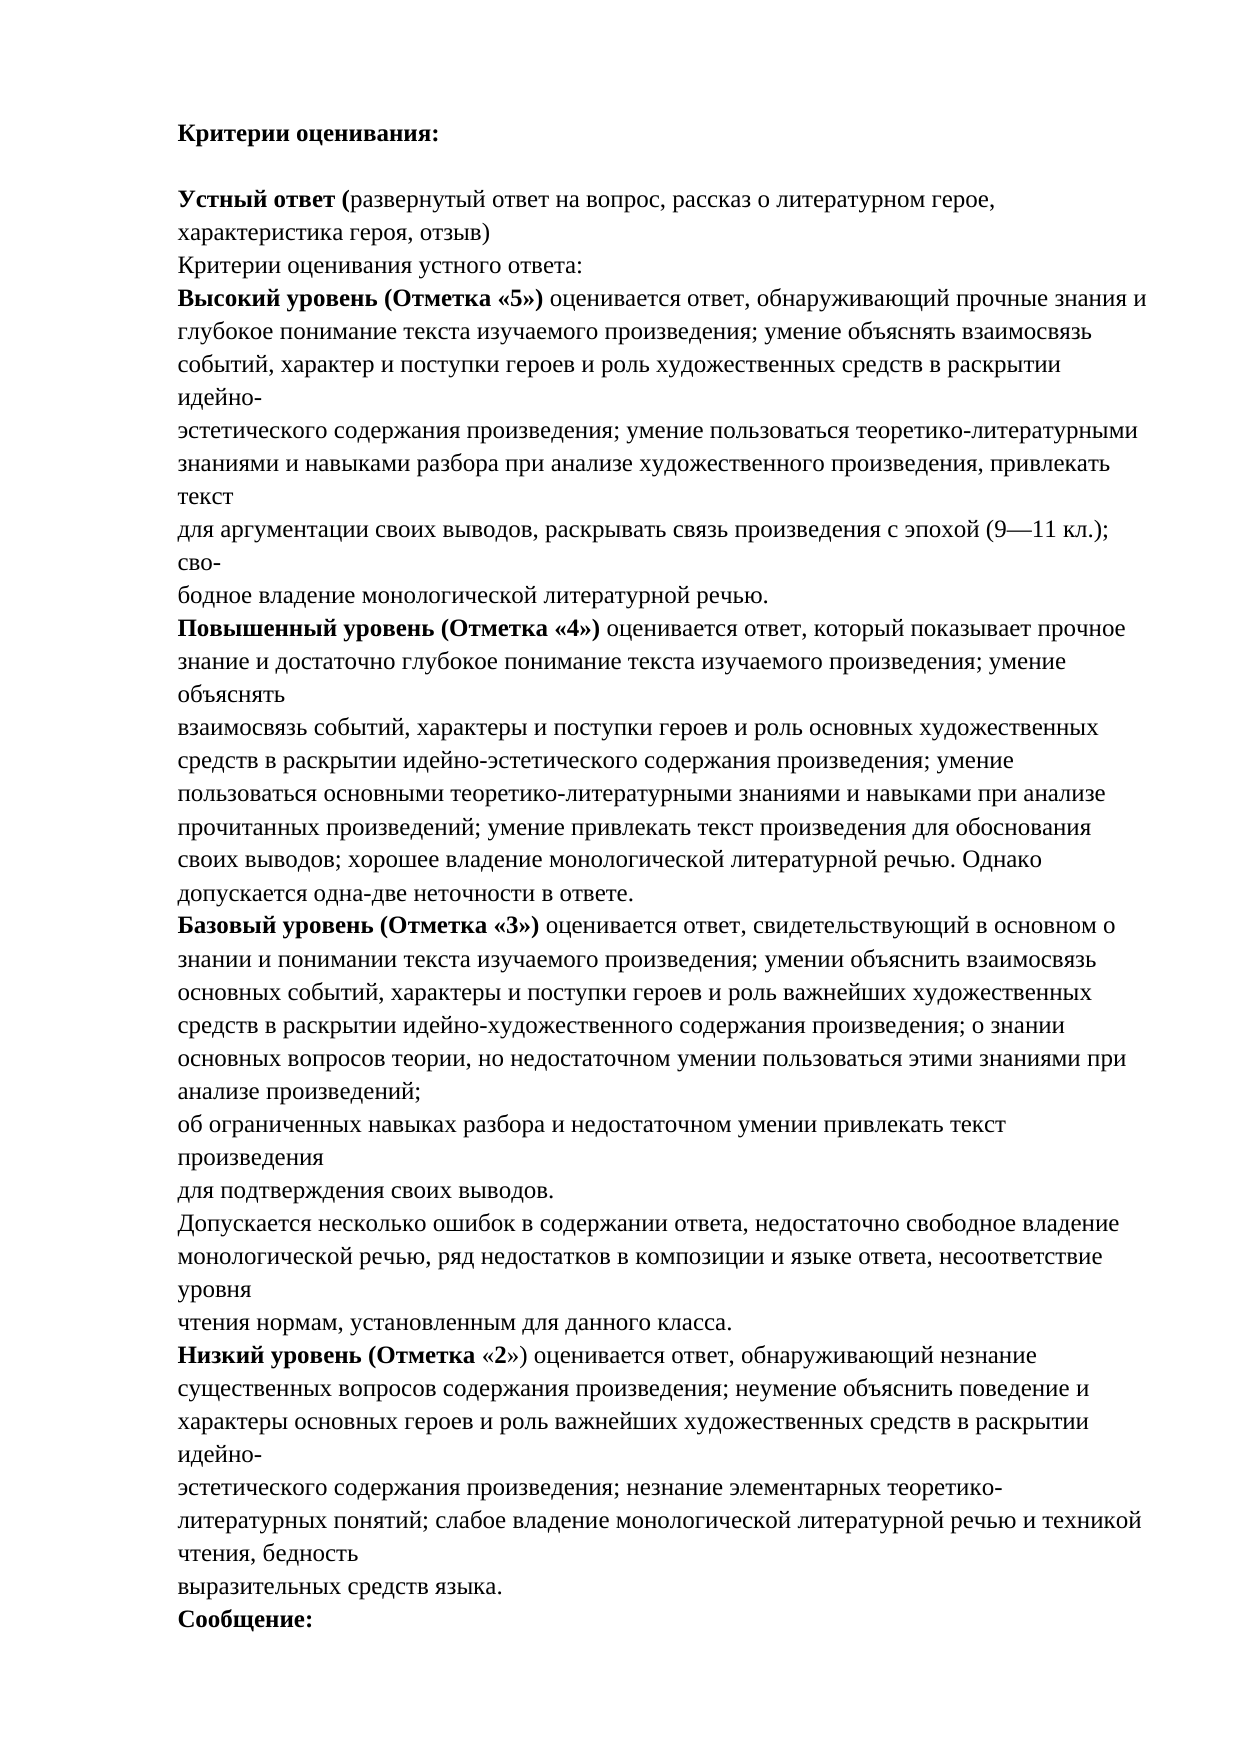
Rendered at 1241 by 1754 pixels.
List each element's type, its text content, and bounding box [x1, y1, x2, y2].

text Допускается несколько ошибок в содержании ответа, недостаточно свободное владение монологической речью, ряд недостатков в композиции и языке ответа, несоответствие уровня [177, 1208, 1152, 1303]
text взаимосвязь событий, характеры и поступки героев и роль основных художественных средств в раскрытии идейно-эстетического содержания произведения; умение пользоваться основными теоретико-литературными знаниями и навыками при анализе прочитанных произведений; умение привлекать текст произведения для обоснования своих выводов; хорошее владение монологической литературной речью. Однако допускается одна-две неточности в ответе. [177, 712, 1152, 906]
text Высокий уровень (Отметка «5») оценивается ответ, обнаруживающий прочные знания и глубокое понимание текста изучаемого произведения; умение объяснять взаимосвязь событий, характер и поступки героев и роль художественных средств в раскрытии идейно- [177, 283, 1152, 411]
text для аргументации своих выводов, раскрывать связь произведения с эпохой (9—11 кл.); сво- [177, 514, 1152, 576]
text знаниями и навыками разбора при анализе художественного произведения, привлекать текст [177, 448, 1152, 510]
text эстетического содержания произведения; незнание элементарных теоретико-литературных понятий; слабое владение монологической литературной речью и техникой чтения, бедность [177, 1472, 1152, 1567]
text бодное владение монологической литературной речью. [177, 580, 1152, 609]
text Низкий уровень (Отметка «2») оценивается ответ, обнаруживающий незнание существенных вопросов содержания произведения; неумение объяснить поведение и характеры основных героев и роль важнейших художественных средств в раскрытии идейно- [177, 1340, 1152, 1468]
text Базовый уровень (Отметка «3») оценивается ответ, свидетельствующий в основном о знании и понимании текста изучаемого произведения; умении объяснить взаимосвязь основных событий, характеры и поступки героев и роль важнейших художественных средств в раскрытии идейно-художественного содержания произведения; о знании основных вопросов теории, но недостаточном умении пользоваться этими знаниями при анализе произведений; [177, 911, 1152, 1104]
text Устный ответ (развернутый ответ на вопрос, рассказ о литературном герое, характеристика героя, отзыв) [177, 184, 1152, 246]
text выразительных средств языка. [177, 1571, 1152, 1600]
text для подтверждения своих выводов. [177, 1175, 1152, 1203]
text Сообщение: [177, 1604, 1152, 1633]
text чтения нормам, установленным для данного класса. [177, 1307, 1152, 1336]
text Критерии оценивания устного ответа: [177, 250, 1152, 279]
text Критерии оценивания: [177, 118, 1152, 147]
text Повышенный уровень (Отметка «4») оценивается ответ, который показывает прочное знание и достаточно глубокое понимание текста изучаемого произведения; умение объяснять [177, 613, 1152, 708]
text об ограниченных навыках разбора и недостаточном умении привлекать текст произведения [177, 1109, 1152, 1171]
text эстетического содержания произведения; умение пользоваться теоретико-литературными [177, 415, 1152, 444]
